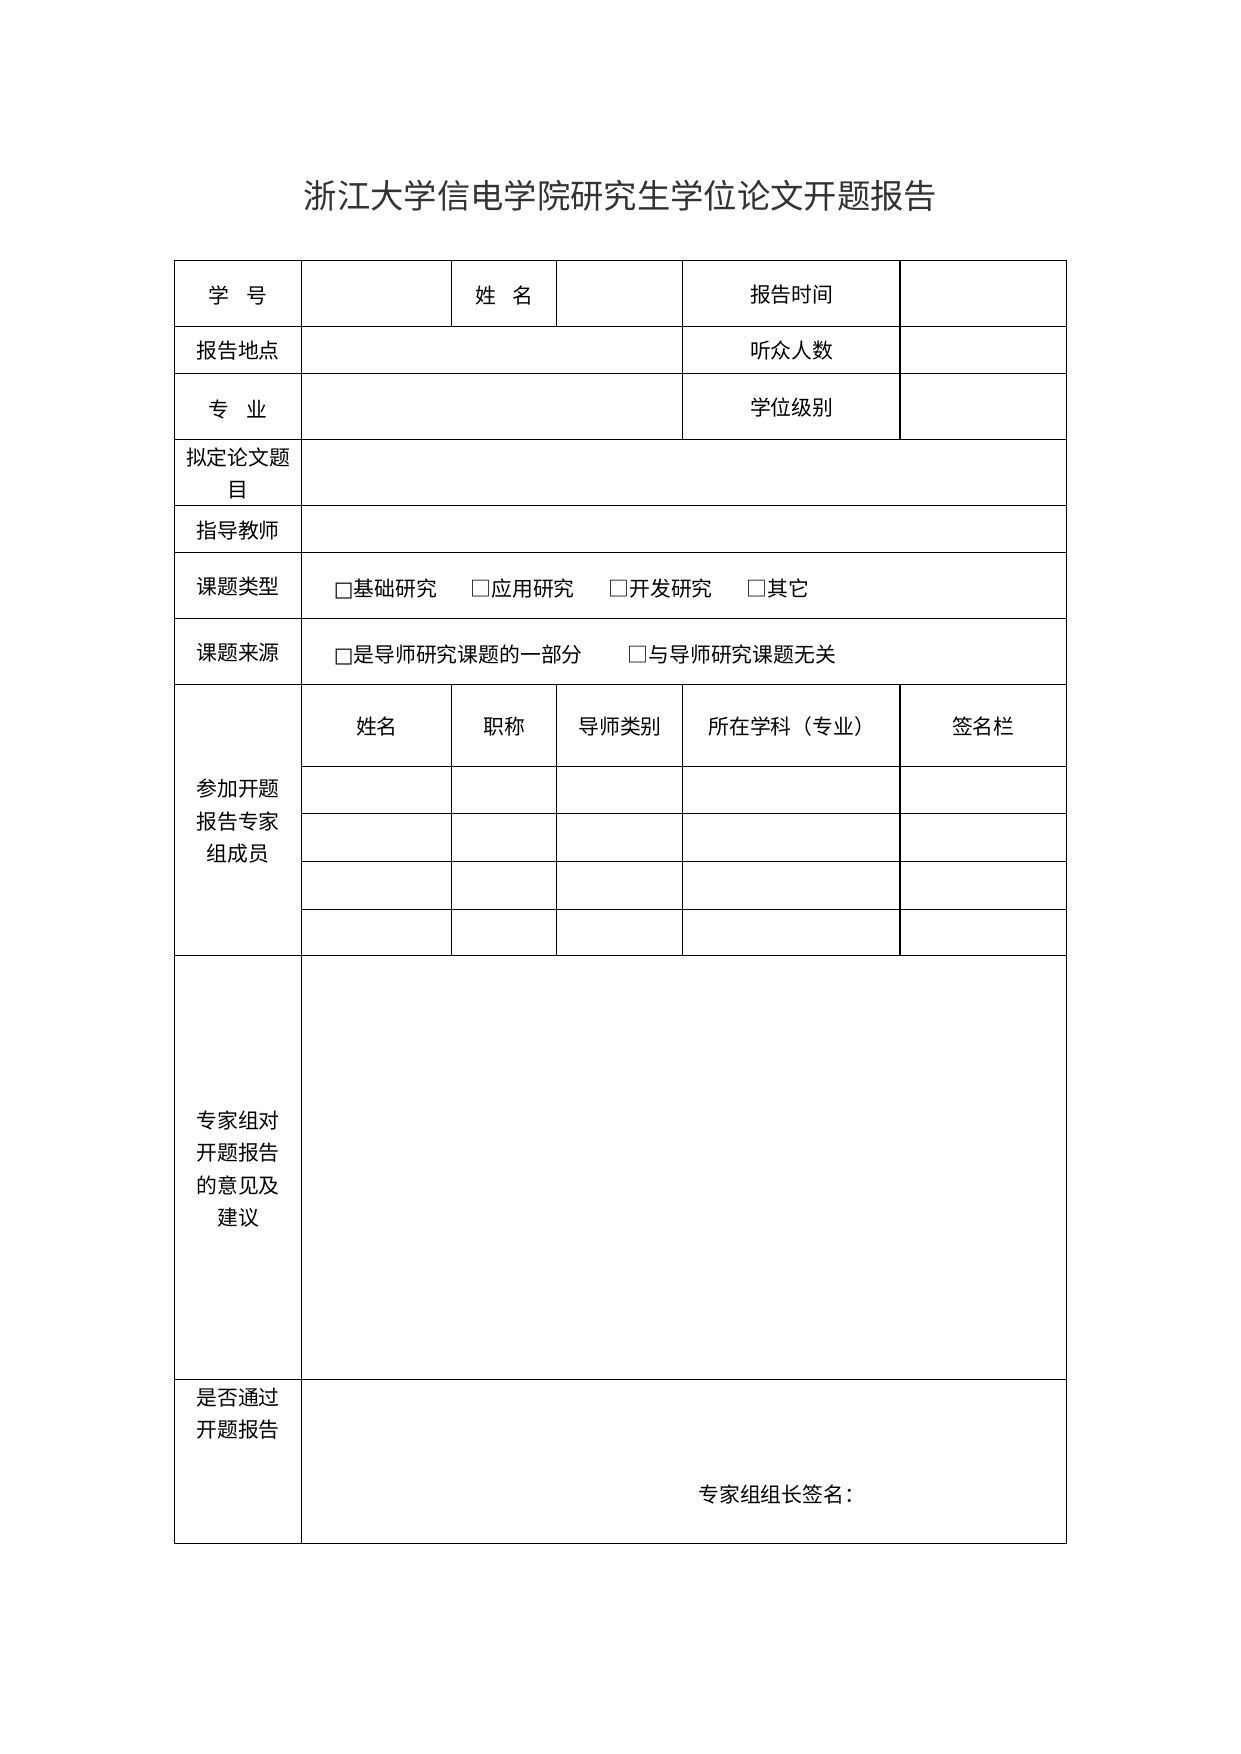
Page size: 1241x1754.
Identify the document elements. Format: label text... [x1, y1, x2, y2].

table_cell [901, 910, 1066, 955]
table_cell [302, 506, 1066, 552]
table_cell 专 业 [175, 374, 301, 439]
table_cell [557, 767, 682, 813]
table_cell [557, 910, 682, 955]
table_cell 报告地点 [175, 327, 301, 373]
table_cell [302, 910, 451, 955]
table_header 报告时间 [683, 261, 899, 326]
table_cell [302, 440, 1066, 505]
table_cell [452, 767, 556, 813]
table_header [557, 261, 682, 326]
table_cell [302, 956, 1066, 1379]
table_cell [683, 814, 899, 861]
table_cell [683, 910, 899, 955]
table_cell 拟定论文题目 [175, 440, 301, 505]
table_cell 学位级别 [683, 374, 899, 439]
table_cell 参加开题 报告专家 组成员 [175, 685, 301, 955]
table_cell 指导教师 [175, 506, 301, 552]
table_cell 课题类型 [175, 553, 301, 618]
table_cell 听众人数 [683, 327, 899, 373]
table_cell □基础研究 □应用研究 □开发研究 □其它 [302, 553, 1066, 618]
table_cell [452, 862, 556, 909]
table_cell 是否通过 开题报告 [175, 1380, 301, 1542]
table_cell [901, 374, 1066, 439]
table_cell [683, 862, 899, 909]
table_cell [683, 767, 899, 813]
table_cell [557, 814, 682, 861]
table_cell 专家组组长签名： 年 月 日 [302, 1380, 1066, 1542]
table_cell [901, 814, 1066, 861]
table_cell 所在学科（专业） [683, 685, 899, 766]
table_cell [901, 327, 1066, 373]
table_cell [901, 767, 1066, 813]
table_header 学 号 [175, 261, 301, 326]
table_cell [302, 767, 451, 813]
table_cell 职称 [452, 685, 556, 766]
table_cell 专家组对 开题报告 的意见及 建议 [175, 956, 301, 1379]
table_cell [452, 910, 556, 955]
table_cell [302, 862, 451, 909]
table_cell [557, 862, 682, 909]
table_cell [302, 374, 682, 439]
table_cell 签名栏 [901, 685, 1066, 766]
table_cell 姓名 [302, 685, 451, 766]
table_cell [452, 814, 556, 861]
table_header 姓 名 [452, 261, 556, 326]
table_cell [302, 814, 451, 861]
table_cell 课题来源 [175, 619, 301, 684]
table_header [901, 261, 1066, 326]
table_cell [901, 862, 1066, 909]
table_cell □是导师研究课题的一部分 □与导师研究课题无关 [302, 619, 1066, 684]
table_cell 导师类别 [557, 685, 682, 766]
table_header [302, 261, 451, 326]
table_cell [302, 327, 682, 373]
text 浙江大学信电学院研究生学位论文开题报告 [187, 162, 1053, 227]
